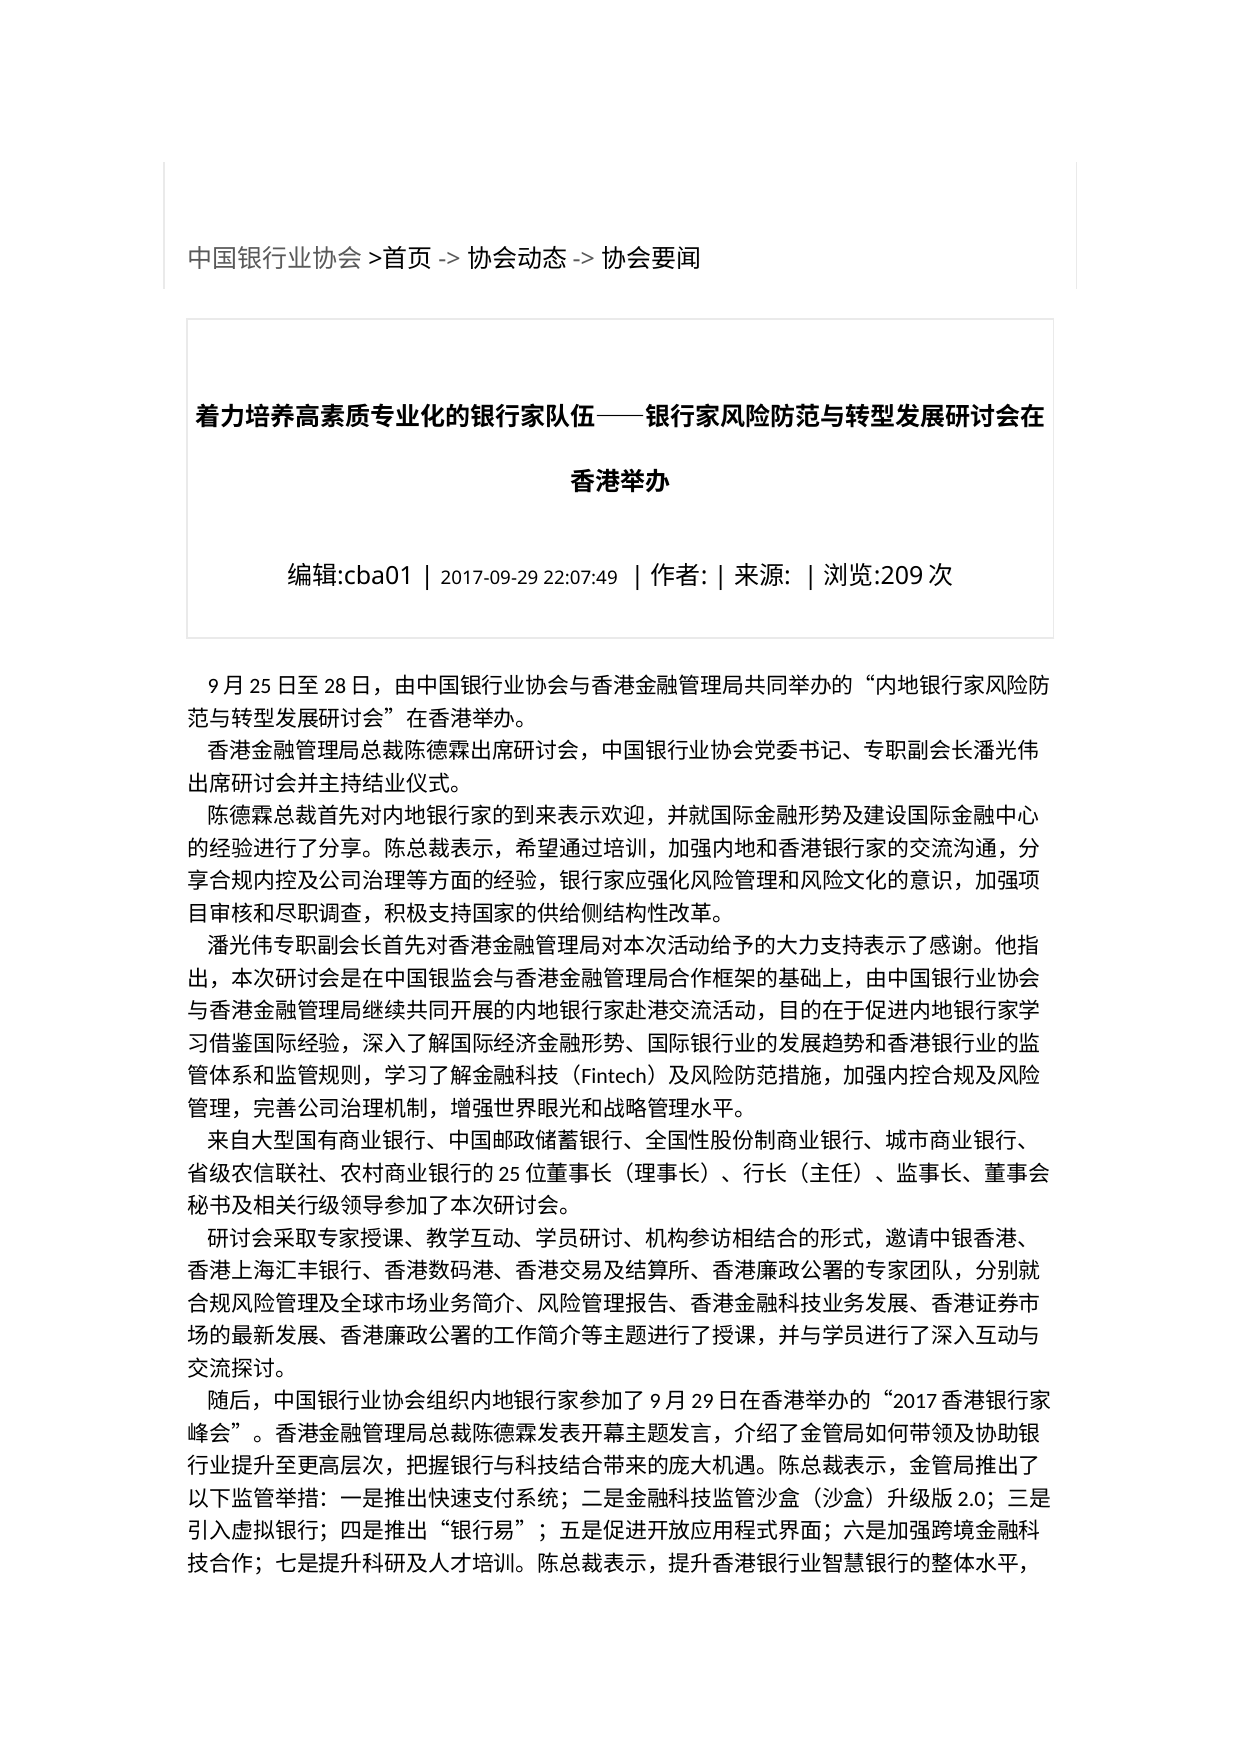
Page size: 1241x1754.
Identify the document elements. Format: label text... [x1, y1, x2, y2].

text 陈德霖总裁首先对内地银行家的到来表示欢迎，并就国际金融形势及建设国际金融中心的经验进行了分享。陈总裁表示，希望通过培训，加强内地和香港银行家的交流沟通，分享合规内控及公司治理等方面的经验，银行家应强化风险管理和风险文化的意识，加强项目审核和尽职调查，积极支持国家的供给侧结构性改革。 [187, 798, 1053, 928]
text 编辑:cba01 | 2017-09-29 22:07:49 | 作者: | 来源: | 浏览:209次 [188, 539, 1053, 637]
text 香港金融管理局总裁陈德霖出席研讨会，中国银行业协会党委书记、专职副会长潘光伟出席研讨会并主持结业仪式。 [187, 733, 1053, 798]
text 潘光伟专职副会长首先对香港金融管理局对本次活动给予的大力支持表示了感谢。他指出，本次研讨会是在中国银监会与香港金融管理局合作框架的基础上，由中国银行业协会与香港金融管理局继续共同开展的内地银行家赴港交流活动，目的在于促进内地银行家学习借鉴国际经验，深入了解国际经济金融形势、国际银行业的发展趋势和香港银行业的监管体系和监管规则，学习了解金融科技（Fintech）及风险防范措施，加强内控合规及风险管理，完善公司治理机制，增强世界眼光和战略管理水平。 [187, 928, 1053, 1123]
text 研讨会采取专家授课、教学互动、学员研讨、机构参访相结合的形式，邀请中银香港、香港上海汇丰银行、香港数码港、香港交易及结算所、香港廉政公署的专家团队，分别就合规风险管理及全球市场业务简介、风险管理报告、香港金融科技业务发展、香港证券市场的最新发展、香港廉政公署的工作简介等主题进行了授课，并与学员进行了深入互动与交流探讨。 [187, 1221, 1053, 1383]
text 中国银行业协会 >首页 -> 协会动态 -> 协会要闻 [165, 224, 1076, 289]
text 来自大型国有商业银行、中国邮政储蓄银行、全国性股份制商业银行、城市商业银行、省级农信联社、农村商业银行的25位董事长（理事长）、行长（主任）、监事长、董事会秘书及相关行级领导参加了本次研讨会。 [187, 1123, 1053, 1221]
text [187, 1383, 1053, 1578]
text 9月25日至28日，由中国银行业协会与香港金融管理局共同举办的“内地银行家风险防范与转型发展研讨会”在香港举办。 [187, 668, 1053, 733]
text 着力培养高素质专业化的银行家队伍——银行家风险防范与转型发展研讨会在香港举办 [188, 320, 1053, 512]
